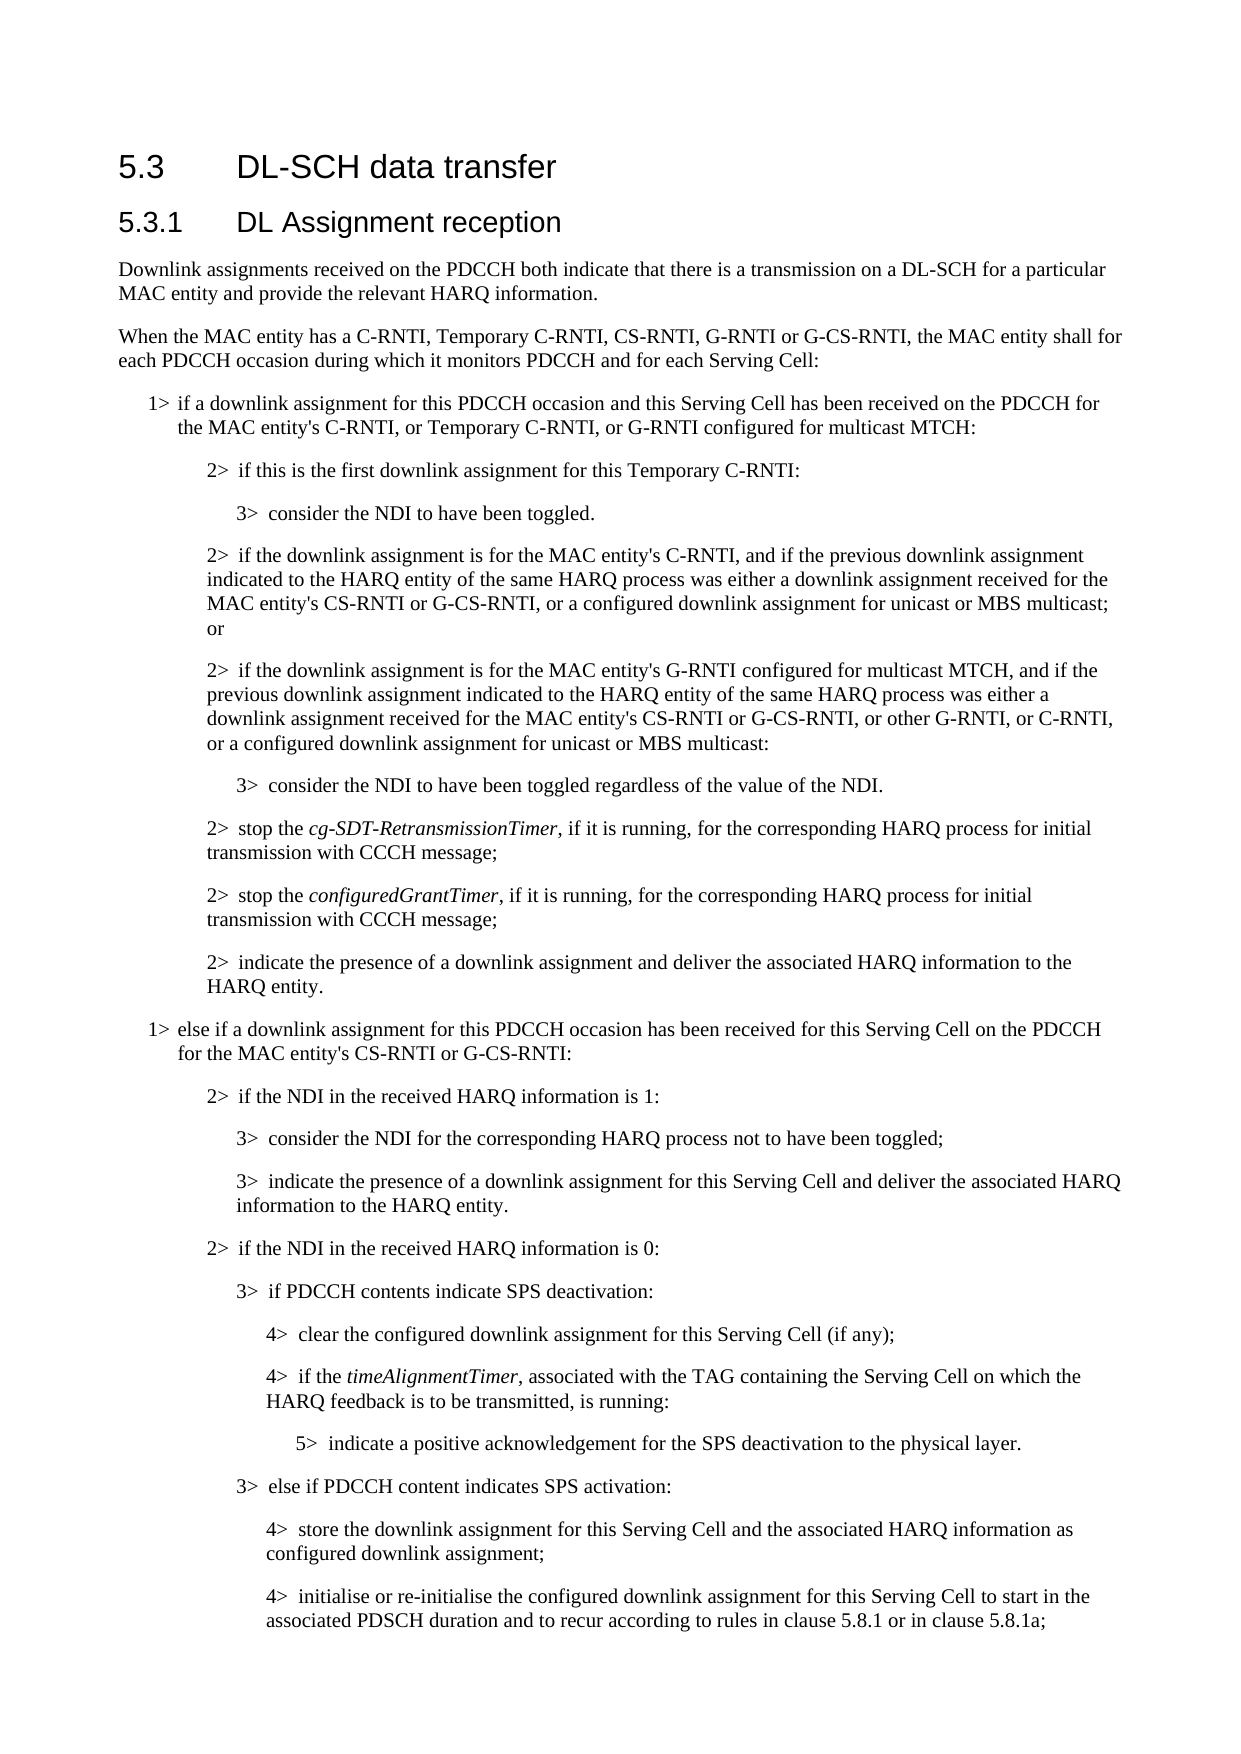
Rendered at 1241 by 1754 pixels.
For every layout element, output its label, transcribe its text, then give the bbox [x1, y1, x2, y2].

text 4> clear the configured downlink assignment for this Serving Cell (if any); [266, 1322, 1122, 1346]
text 2> if this is the first downlink assignment for this Temporary C-RNTI: [207, 458, 1122, 482]
text 2> indicate the presence of a downlink assignment and deliver the associated HARQ information to the HARQ entity. [207, 950, 1122, 998]
text 2> if the downlink assignment is for the MAC entity's G-RNTI configured for multicast MTCH, and if the previous downlink assignment indicated to the HARQ entity of the same HARQ process was either a downlink assignment received for the MAC entity's CS-RNTI or G-CS-RNTI, or other G-RNTI, or C-RNTI, or a configured downlink assignment for unicast or MBS multicast: [207, 658, 1122, 754]
text 3> else if PDCCH content indicates SPS activation: [236, 1474, 1122, 1498]
text 4> store the downlink assignment for this Serving Cell and the associated HARQ information as configured downlink assignment; [266, 1517, 1122, 1565]
text When the MAC entity has a C-RNTI, Temporary C-RNTI, CS-RNTI, G-RNTI or G-CS-RNTI, the MAC entity shall for each PDCCH occasion during which it monitors PDCCH and for each Serving Cell: [118, 324, 1122, 372]
subtitle 5.3.1 DL Assignment reception [118, 205, 1122, 238]
text 3> consider the NDI to have been toggled. [236, 500, 1122, 524]
text 3> indicate the presence of a downlink assignment for this Serving Cell and deliver the associated HARQ information to the HARQ entity. [236, 1169, 1122, 1217]
text 2> stop the cg-SDT-RetransmissionTimer, if it is running, for the corresponding HARQ process for initial transmission with CCCH message; [207, 816, 1122, 864]
text 3> if PDCCH contents indicate SPS deactivation: [236, 1279, 1122, 1303]
subtitle 5.3 DL-SCH data transfer [118, 147, 1122, 186]
text Downlink assignments received on the PDCCH both indicate that there is a transmission on a DL-SCH for a particular MAC entity and provide the relevant HARQ information. [118, 257, 1122, 305]
text 4> if the timeAlignmentTimer, associated with the TAG containing the Serving Cell on which the HARQ feedback is to be transmitted, is running: [266, 1364, 1122, 1413]
text 2> stop the configuredGrantTimer, if it is running, for the corresponding HARQ process for initial transmission with CCCH message; [207, 883, 1122, 931]
text 2> if the NDI in the received HARQ information is 1: [207, 1083, 1122, 1108]
text 2> if the NDI in the received HARQ information is 0: [207, 1236, 1122, 1260]
text 4> initialise or re-initialise the configured downlink assignment for this Serving Cell to start in the associated PDSCH duration and to recur according to rules in clause 5.8.1 or in clause 5.8.1a; [266, 1584, 1122, 1632]
text 3> consider the NDI for the corresponding HARQ process not to have been toggled; [236, 1126, 1122, 1150]
text 1> else if a downlink assignment for this PDCCH occasion has been received for this Serving Cell on the PDCCH for the MAC entity's CS-RNTI or G-CS-RNTI: [148, 1017, 1122, 1065]
text 2> if the downlink assignment is for the MAC entity's C-RNTI, and if the previous downlink assignment indicated to the HARQ entity of the same HARQ process was either a downlink assignment received for the MAC entity's CS-RNTI or G-CS-RNTI, or a configured downlink assignment for unicast or MBS multicast; or [207, 543, 1122, 639]
text 3> consider the NDI to have been toggled regardless of the value of the NDI. [236, 773, 1122, 797]
text 1> if a downlink assignment for this PDCCH occasion and this Serving Cell has been received on the PDCCH for the MAC entity's C-RNTI, or Temporary C-RNTI, or G-RNTI configured for multicast MTCH: [148, 391, 1122, 439]
text 5> indicate a positive acknowledgement for the SPS deactivation to the physical layer. [295, 1431, 1122, 1455]
